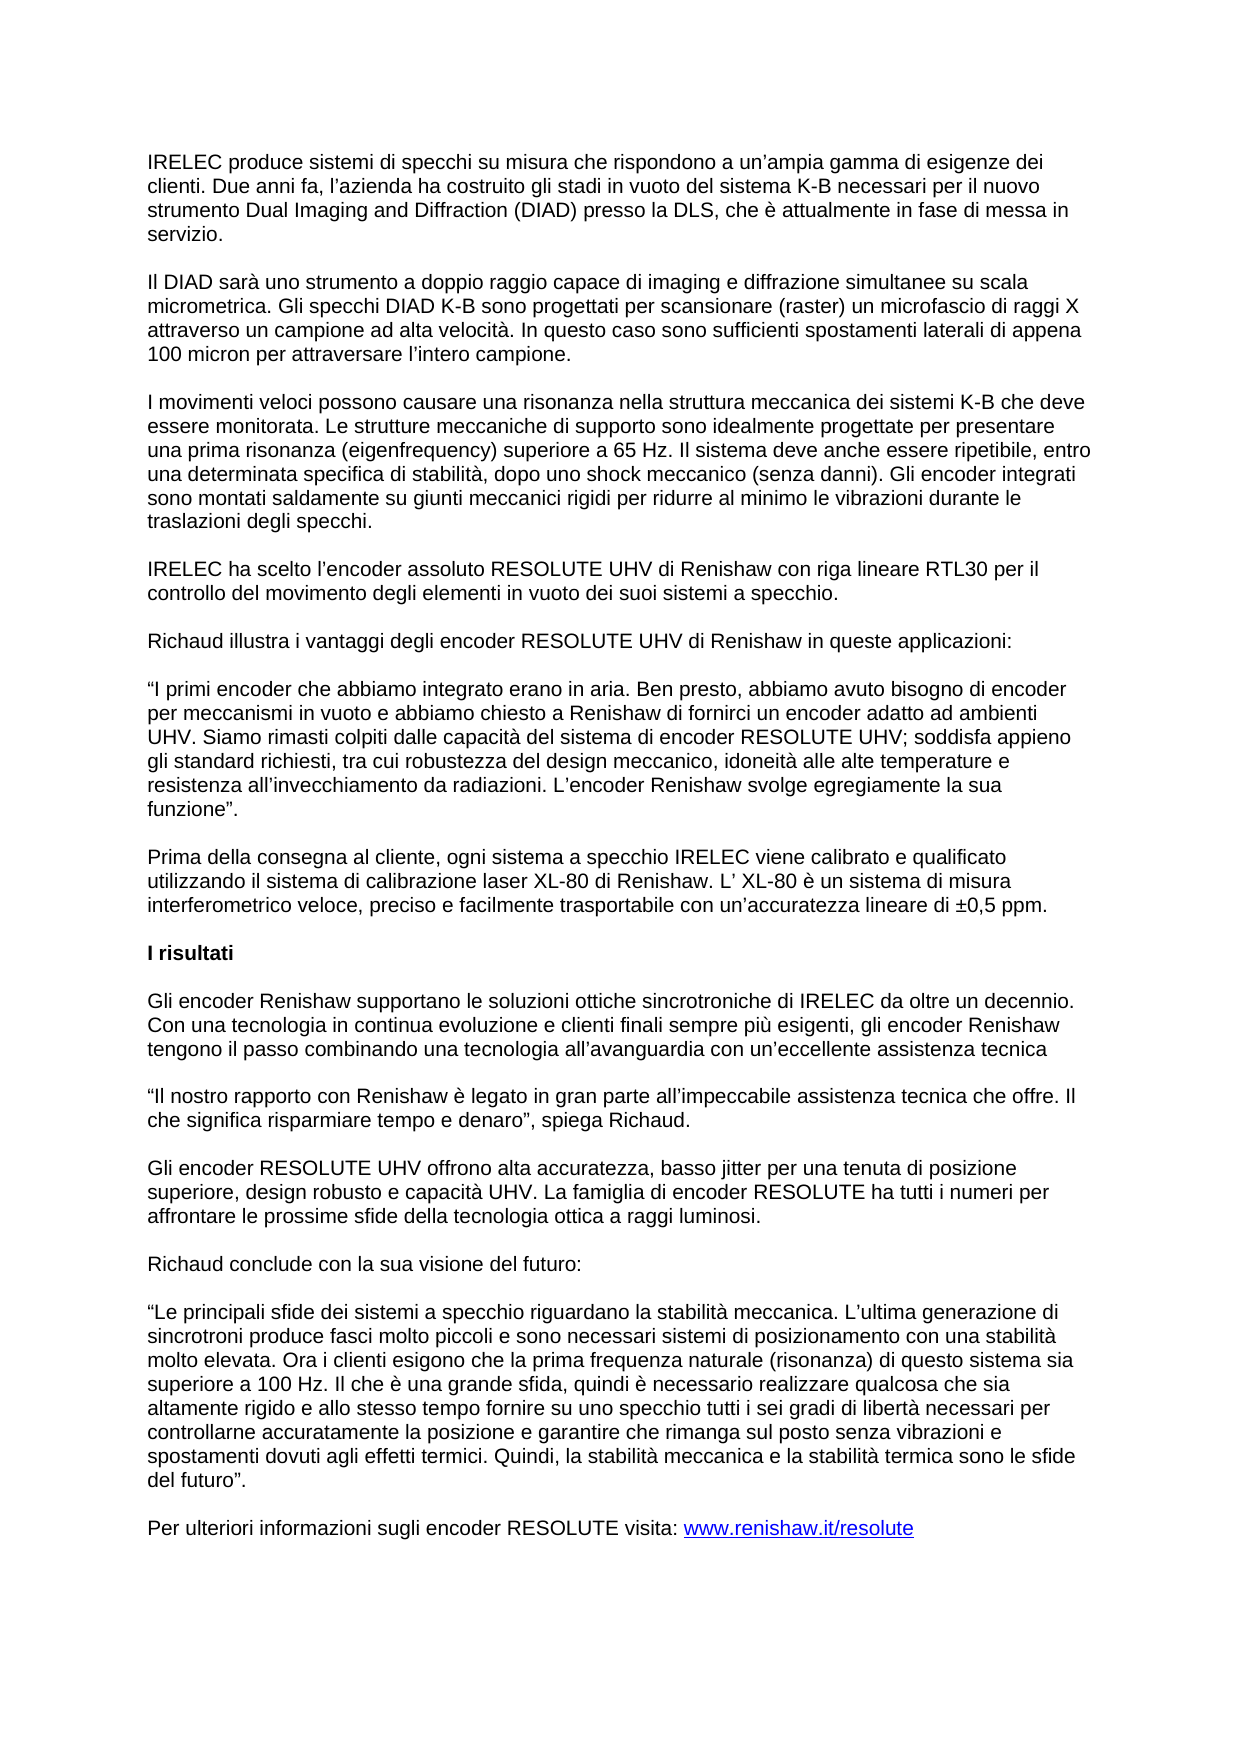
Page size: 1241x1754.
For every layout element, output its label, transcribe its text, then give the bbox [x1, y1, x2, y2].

text Richaud conclude con la sua visione del futuro: [147, 1252, 1093, 1276]
text Prima della consegna al cliente, ogni sistema a specchio IRELEC viene calibrato e qualificato utilizzando il sistema di calibrazione laser XL-80 di Renishaw. L’ XL-80 è un sistema di misura interferometrico veloce, preciso e facilmente trasportabile con un’accuratezza lineare di ±0,5 ppm. [147, 845, 1093, 917]
text “Le principali sfide dei sistemi a specchio riguardano la stabilità meccanica. L’ultima generazione di sincrotroni produce fasci molto piccoli e sono necessari sistemi di posizionamento con una stabilità molto elevata. Ora i clienti esigono che la prima frequenza naturale (risonanza) di questo sistema sia superiore a 100 Hz. Il che è una grande sfida, quindi è necessario realizzare qualcosa che sia altamente rigido e allo stesso tempo fornire su uno specchio tutti i sei gradi di libertà necessari per controllarne accuratamente la posizione e garantire che rimanga sul posto senza vibrazioni e spostamenti dovuti agli effetti termici. Quindi, la stabilità meccanica e la stabilità termica sono le sfide del futuro”. [147, 1300, 1093, 1492]
text Per ulteriori informazioni sugli encoder RESOLUTE visita: www.renishaw.it/resolute [147, 1516, 1093, 1539]
text IRELEC produce sistemi di specchi su misura che rispondono a un’ampia gamma di esigenze dei clienti. Due anni fa, l’azienda ha costruito gli stadi in vuoto del sistema K-B necessari per il nuovo strumento Dual Imaging and Diffraction (DIAD) presso la DLS, che è attualmente in fase di messa in servizio. [147, 150, 1093, 246]
text IRELEC ha scelto l’encoder assoluto RESOLUTE UHV di Renishaw con riga lineare RTL30 per il controllo del movimento degli elementi in vuoto dei suoi sistemi a specchio. [147, 557, 1093, 605]
text I risultati [147, 941, 1093, 964]
text “I primi encoder che abbiamo integrato erano in aria. Ben presto, abbiamo avuto bisogno di encoder per meccanismi in vuoto e abbiamo chiesto a Renishaw di fornirci un encoder adatto ad ambienti UHV. Siamo rimasti colpiti dalle capacità del sistema di encoder RESOLUTE UHV; soddisfa appieno gli standard richiesti, tra cui robustezza del design meccanico, idoneità alle alte temperature e resistenza all’invecchiamento da radiazioni. L’encoder Renishaw svolge egregiamente la sua funzione”. [147, 677, 1093, 821]
text Gli encoder Renishaw supportano le soluzioni ottiche sincrotroniche di IRELEC da oltre un decennio. Con una tecnologia in continua evoluzione e clienti finali sempre più esigenti, gli encoder Renishaw tengono il passo combinando una tecnologia all’avanguardia con un’eccellente assistenza tecnica [147, 988, 1093, 1060]
text Gli encoder RESOLUTE UHV offrono alta accuratezza, basso jitter per una tenuta di posizione superiore, design robusto e capacità UHV. La famiglia di encoder RESOLUTE ha tutti i numeri per affrontare le prossime sfide della tecnologia ottica a raggi luminosi. [147, 1156, 1093, 1228]
text Richaud illustra i vantaggi degli encoder RESOLUTE UHV di Renishaw in queste applicazioni: [147, 629, 1093, 653]
text I movimenti veloci possono causare una risonanza nella struttura meccanica dei sistemi K-B che deve essere monitorata. Le strutture meccaniche di supporto sono idealmente progettate per presentare una prima risonanza (eigenfrequency) superiore a 65 Hz. Il sistema deve anche essere ripetibile, entro una determinata specifica di stabilità, dopo uno shock meccanico (senza danni). Gli encoder integrati sono montati saldamente su giunti meccanici rigidi per ridurre al minimo le vibrazioni durante le traslazioni degli specchi. [147, 389, 1093, 533]
text Il DIAD sarà uno strumento a doppio raggio capace di imaging e diffrazione simultanee su scala micrometrica. Gli specchi DIAD K-B sono progettati per scansionare (raster) un microfascio di raggi X attraverso un campione ad alta velocità. In questo caso sono sufficienti spostamenti laterali di appena 100 micron per attraversare l’intero campione. [147, 270, 1093, 366]
text “Il nostro rapporto con Renishaw è legato in gran parte all’impeccabile assistenza tecnica che offre. Il che significa risparmiare tempo e denaro”, spiega Richaud. [147, 1084, 1093, 1132]
